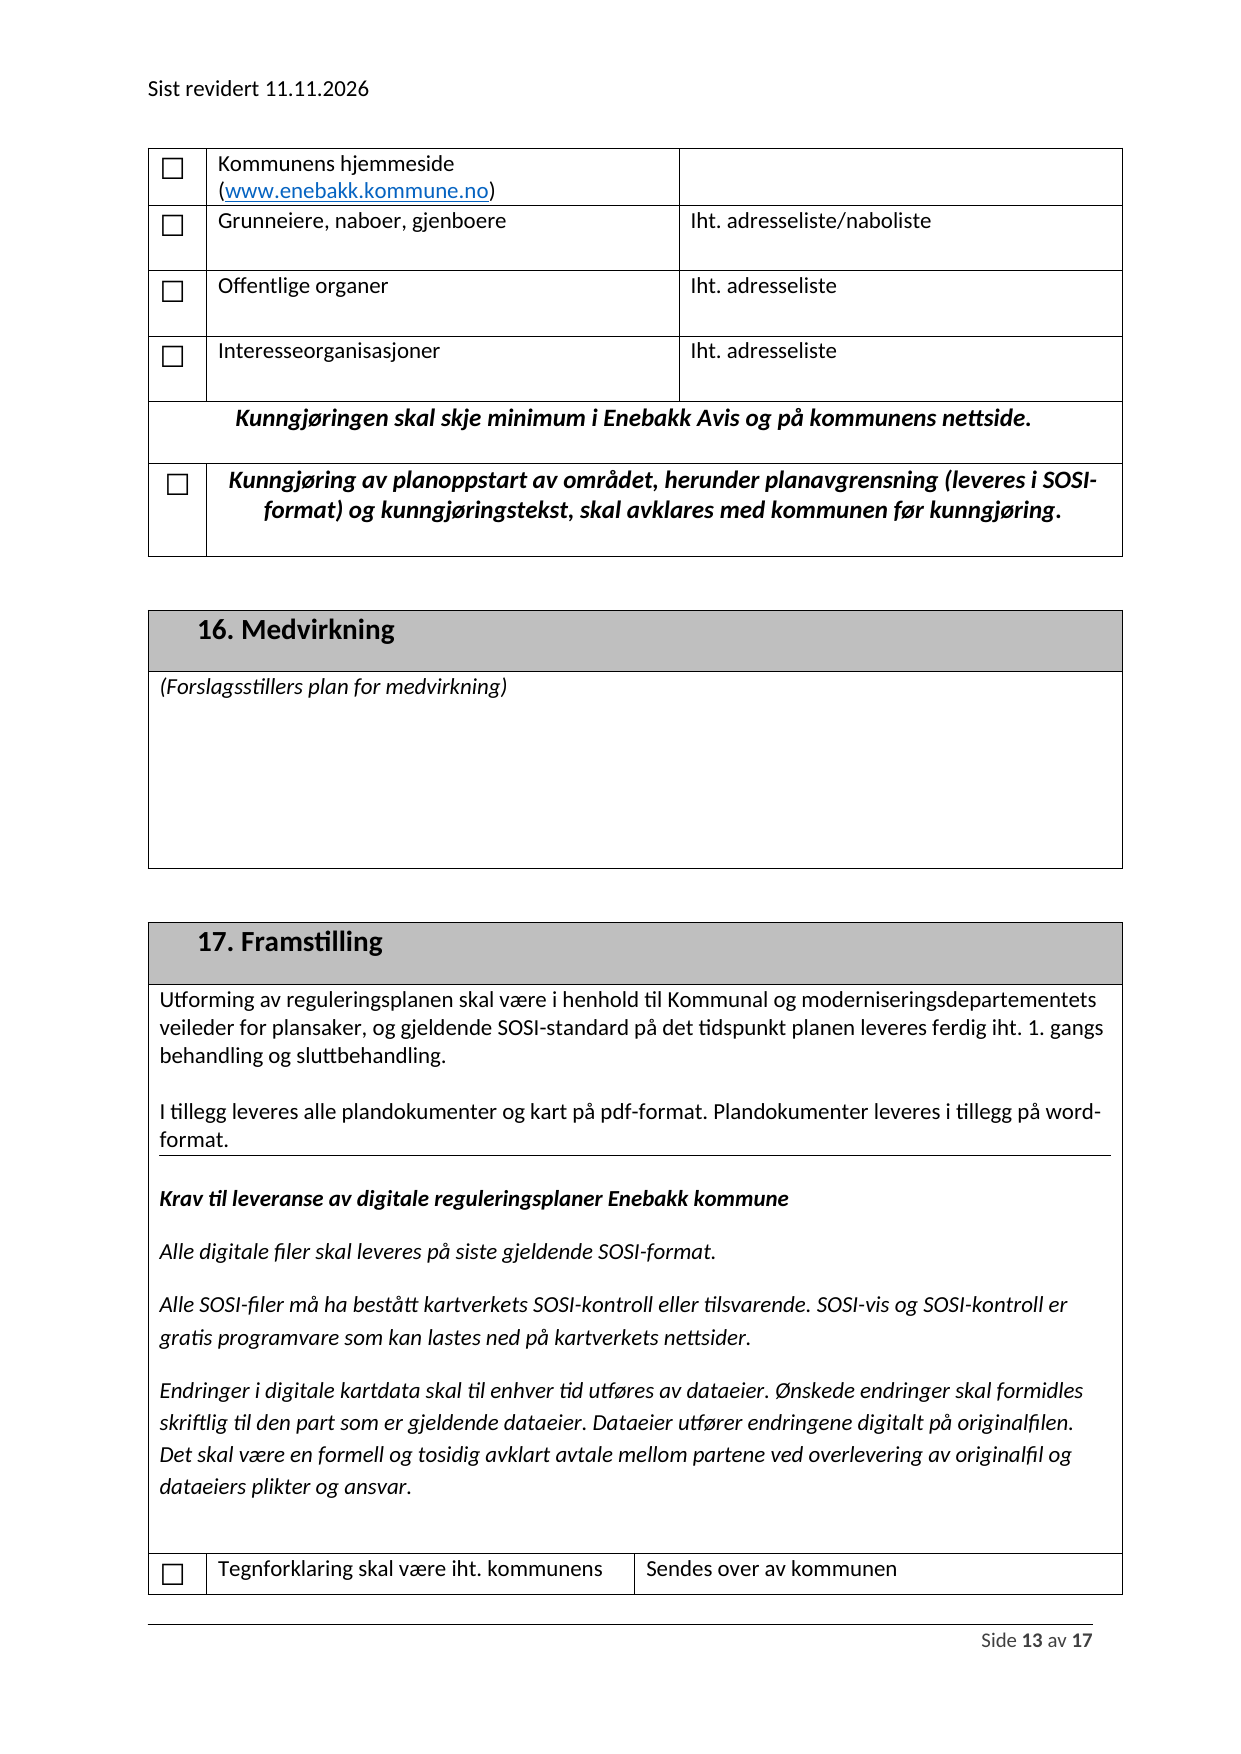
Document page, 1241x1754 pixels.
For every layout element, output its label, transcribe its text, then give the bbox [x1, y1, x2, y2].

table_cell [149, 464, 206, 556]
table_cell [207, 1554, 634, 1594]
table_cell Offentlige organer [207, 271, 679, 336]
table_cell Kommunens hjemmeside (www.enebakk.kommune.no) [207, 149, 679, 205]
table_cell [149, 1554, 206, 1594]
table_cell [149, 337, 206, 401]
table_header Medvirkning [149, 611, 1122, 671]
table_cell Grunneiere, naboer, gjenboere [207, 206, 679, 270]
table_cell Iht. adresseliste/naboliste [680, 206, 1122, 270]
table_cell Utforming av reguleringsplanen skal være i henhold til Kommunal og moderniseringsdepartementets veileder for plansaker, og gjeldende SOSI-standard på det tidspunkt planen leveres ferdig iht. 1. gangs behandling og sluttbehandling. I tillegg leveres alle plandokumenter og kart på pdf-format. Plandokumenter leveres i tillegg på word-format. Krav til leveranse av digitale reguleringsplaner Enebakk kommune Alle digitale filer skal leveres på siste gjeldende SOSI-format. Alle SOSI-filer må ha bestått kartverkets SOSI-kontroll eller tilsvarende. SOSI-vis og SOSI-kontroll er gratis programvare som kan lastes ned på kartverkets nettsider. Endringer i digitale kartdata skal til enhver tid utføres av dataeier. Ønskede endringer skal formidles skriftlig til den part som er gjeldende dataeier. Dataeier utfører endringene digitalt på originalfilen. Det skal være en formell og tosidig avklart avtale mellom partene ved overlevering av originalfil og dataeiers plikter og ansvar. [149, 985, 1122, 1553]
table_cell Iht. adresseliste [680, 271, 1122, 336]
table_cell Iht. adresseliste [680, 337, 1122, 401]
table_cell Kunngjøring av planoppstart av området, herunder planavgrensning (leveres i SOSI-format) og kunngjøringstekst, skal avklares med kommunen før kunngjøring. [207, 464, 1122, 556]
table_cell Interesseorganisasjoner [207, 337, 679, 401]
table_cell [149, 149, 206, 205]
table_cell (Forslagsstillers plan for medvirkning) [149, 672, 1122, 868]
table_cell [635, 1554, 1122, 1594]
table_cell [149, 206, 206, 270]
table_cell [680, 149, 1122, 205]
table_header Framstilling [149, 923, 1122, 984]
table_cell Kunngjøringen skal skje minimum i Enebakk Avis og på kommunens nettside. [149, 402, 1122, 463]
table_cell [149, 271, 206, 336]
